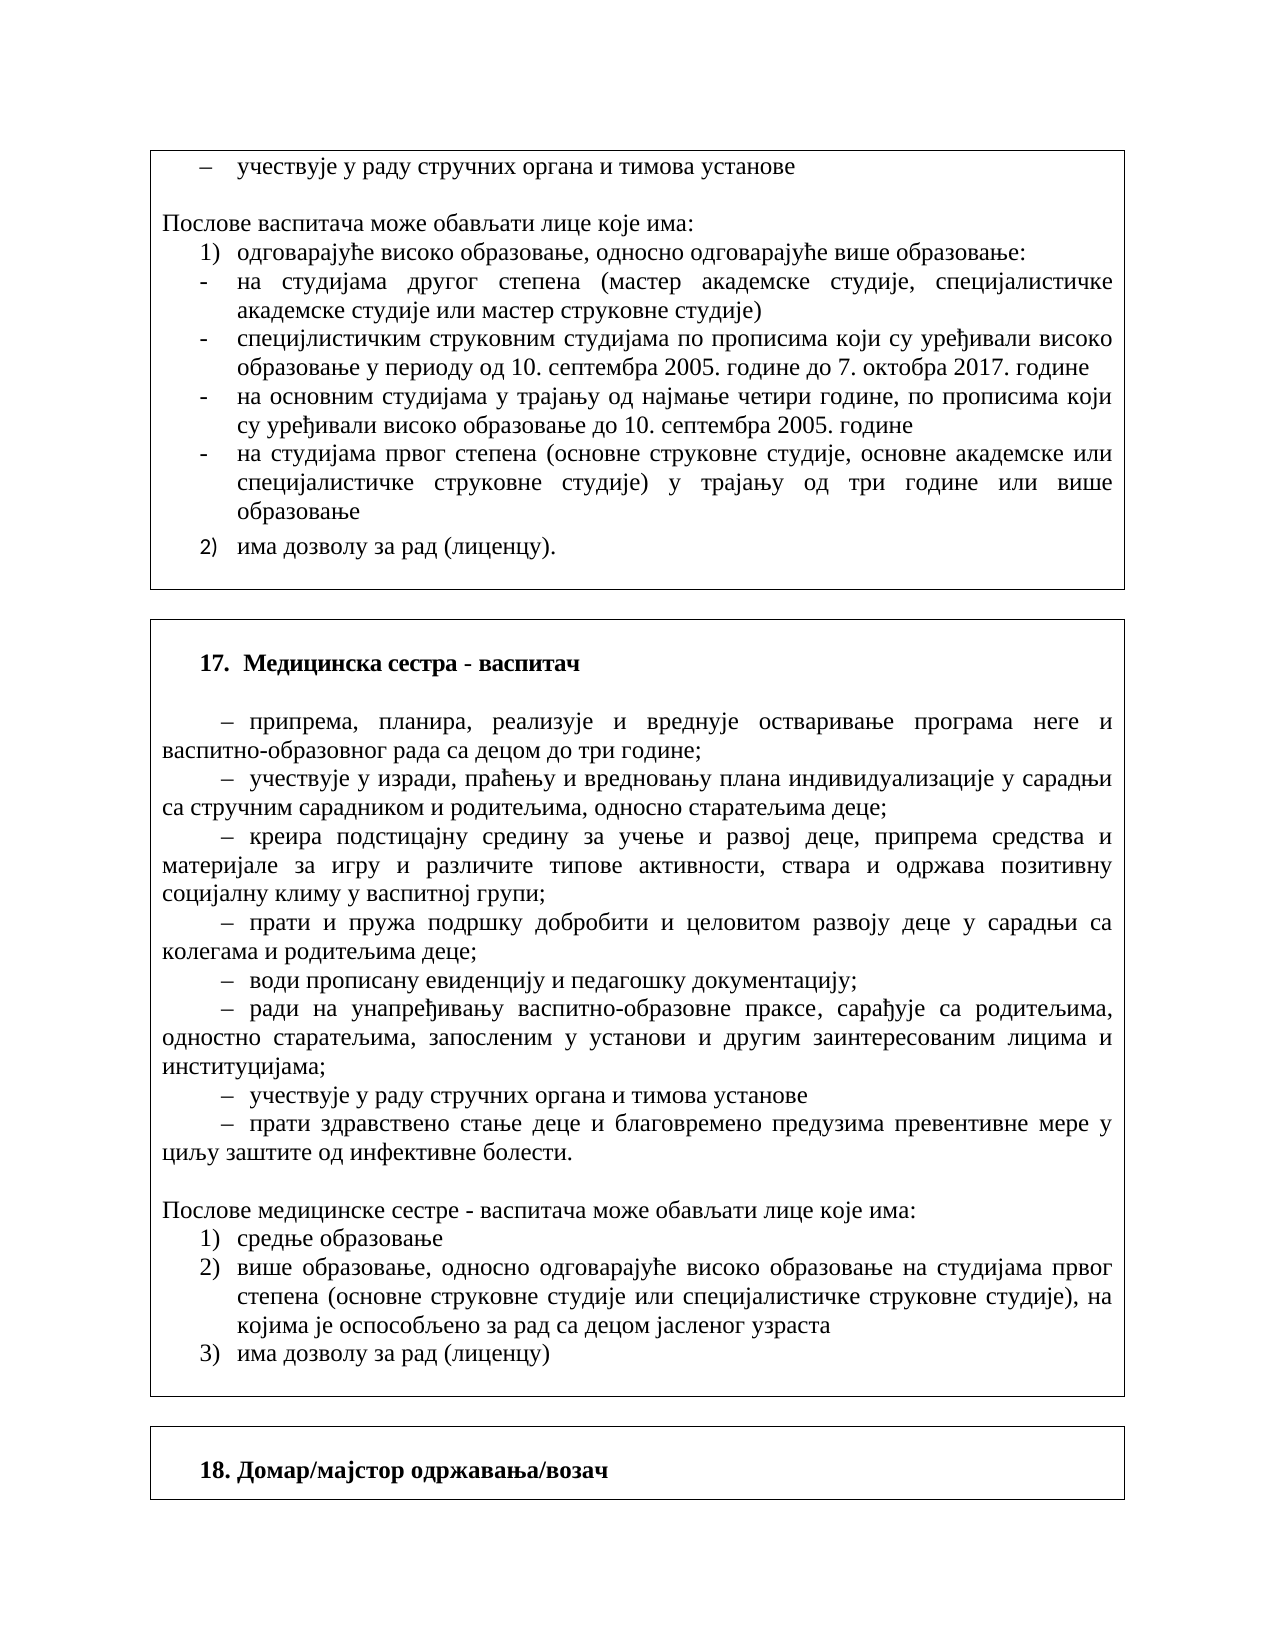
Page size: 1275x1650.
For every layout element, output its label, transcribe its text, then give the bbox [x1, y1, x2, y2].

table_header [151, 1427, 1124, 1499]
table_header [151, 151, 1124, 589]
table_header Медицинска сестра - васпитач припрема, планира, реализује и вреднује остваривање програма неге и васпитно-образовног рада са децом до три године; учествује у изради, праћењу и вредновању плана индивидуализације у сарадњи са стручним сарадником и родитељима, односно старатељима деце; креира подстицајну средину за учење и развој деце, припрема средства и материјале за игру и различите типове активности, ствара и одржава позитивну социјалну климу у васпитној групи; прати и пружа подршку добробити и целовитом развоју деце у сарадњи са колегама и родитељима деце; води прописану евиденцију и педагошку документацију; ради на унапређивању васпитно-образовне праксе, сарађује са родитељима, одностно старатељима, запосленим у установи и другим заинтересованим лицима и институцијама; учествује у раду стручних органа и тимова установе прати здравствено стање деце и благовремено предузима превентивне мере у циљу заштите од инфективне болести. Послове медицинске сестре - васпитача може обављати лице које има: средње образовање више образовање, односно одговарајуће високо образовање на студијама првог степена (основне струковне студије или специјалистичке струковне студије), на којима је оспособљено за рад са децом јасленог узраста има дозволу за рад (лиценцу) [151, 620, 1124, 1396]
